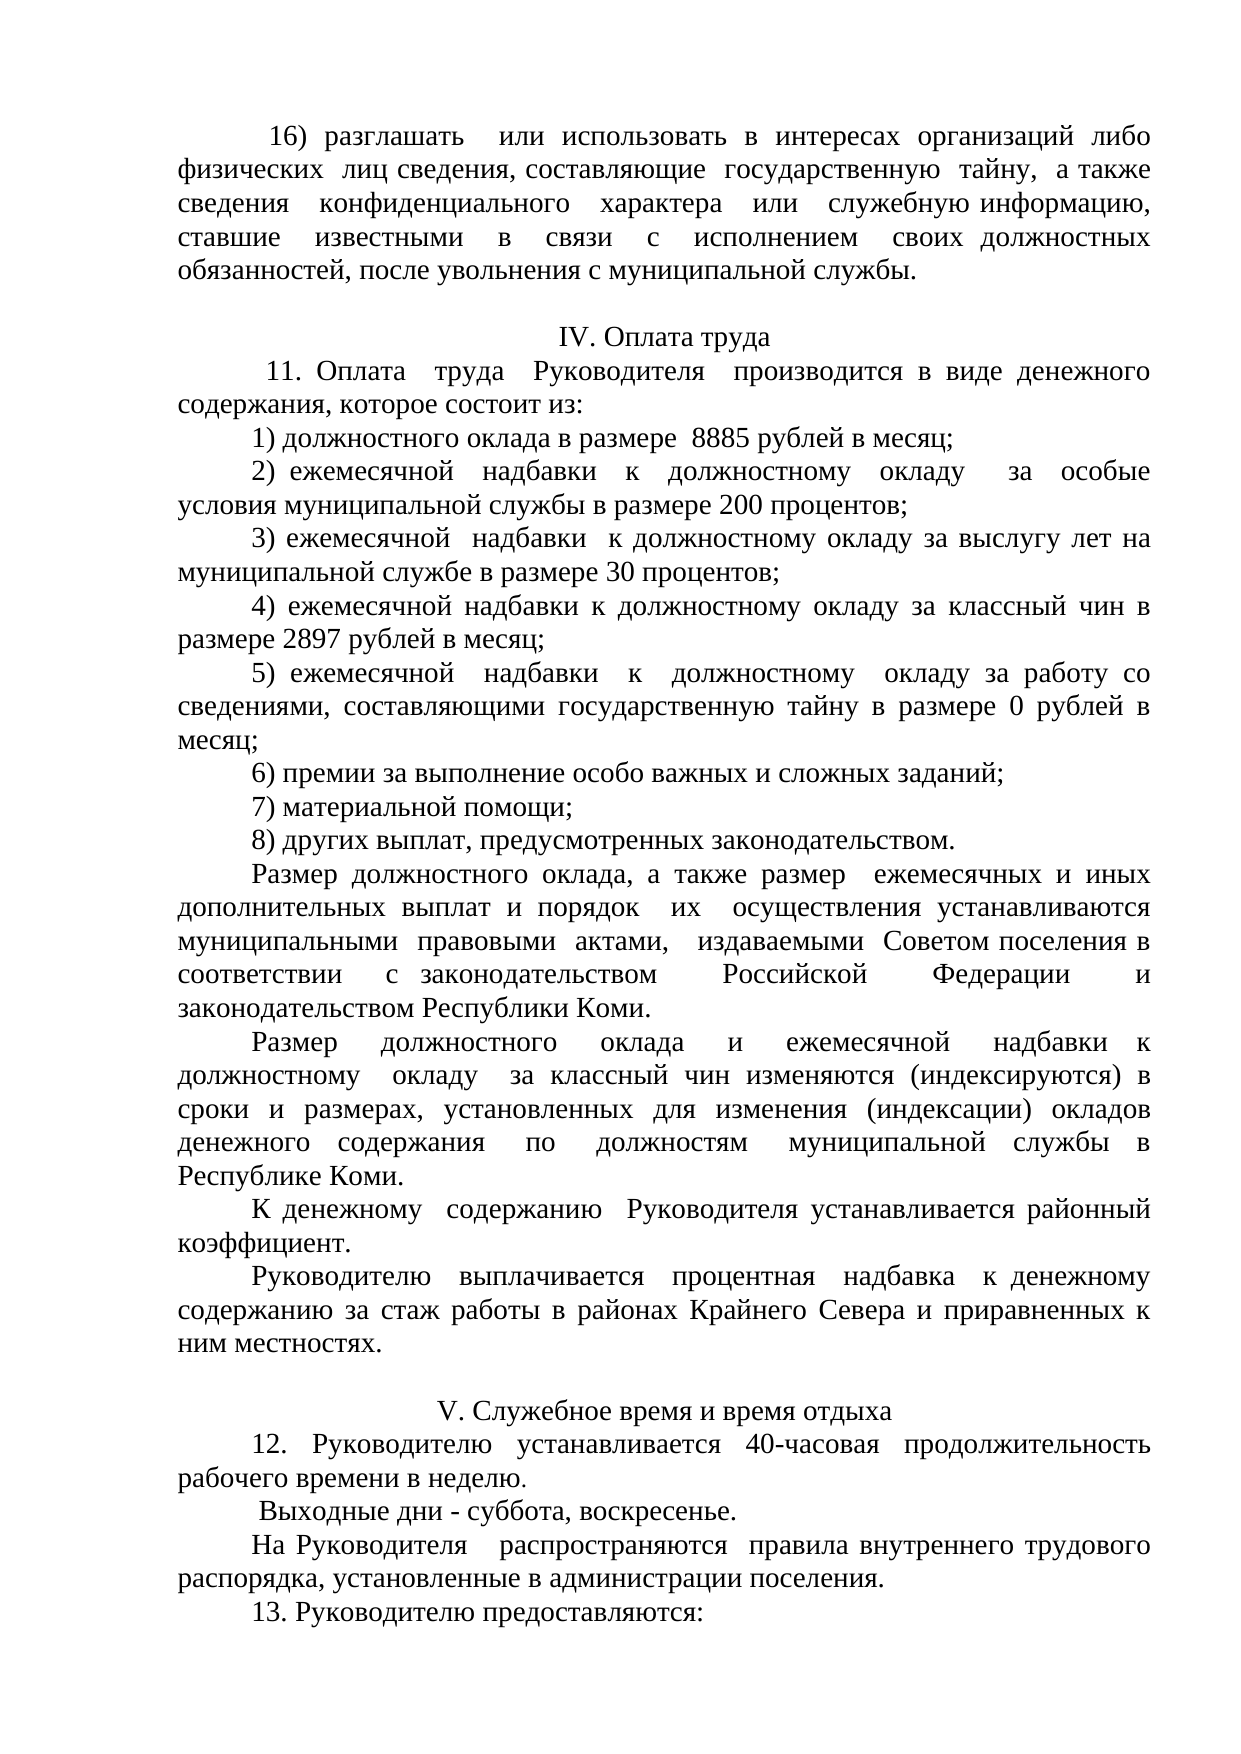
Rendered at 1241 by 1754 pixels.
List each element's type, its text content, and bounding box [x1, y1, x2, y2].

text Размер должностного оклада и ежемесячной надбавки к должностному окладу за классный чин изменяются (индексируются) в сроки и размерах, установленных для изменения (индексации) окладов денежного содержания по должностям муниципальной службы в Республике Коми. [177, 1024, 1152, 1191]
text На Руководителя распространяются правила внутреннего трудового распорядка, установленные в администрации поселения. [177, 1527, 1152, 1594]
text 1) должностного оклада в размере 8885 рублей в месяц; [177, 420, 1152, 453]
text 7) материальной помощи; [177, 789, 1152, 822]
text 8) других выплат, предусмотренных законодательством. [177, 822, 1152, 856]
text 13. Руководителю предоставляются: [177, 1594, 1152, 1627]
text Руководителю выплачивается процентная надбавка к денежному содержанию за стаж работы в районах Крайнего Севера и приравненных к ним местностях. [177, 1258, 1152, 1359]
text 6) премии за выполнение особо важных и сложных заданий; [177, 755, 1152, 789]
text V. Служебное время и время отдыха [177, 1393, 1152, 1426]
text Размер должностного оклада, а также размер ежемесячных и иных дополнительных выплат и порядок их осуществления устанавливаются муниципальными правовыми актами, издаваемыми Советом поселения в соответствии с законодательством Российской Федерации и законодательством Республики Коми. [177, 856, 1152, 1024]
text 16) разглашать или использовать в интересах организаций либо физических лиц сведения, составляющие государственную тайну, а также сведения конфиденциального характера или служебную информацию, ставшие известными в связи с исполнением своих должностных обязанностей, после увольнения с муниципальной службы. [177, 118, 1152, 286]
text 12. Руководителю устанавливается 40-часовая продолжительность рабочего времени в неделю. [177, 1426, 1152, 1493]
text 4) ежемесячной надбавки к должностному окладу за классный чин в размере 2897 рублей в месяц; [177, 588, 1152, 655]
text 2) ежемесячной надбавки к должностному окладу за особые условия муниципальной службы в размере 200 процентов; [177, 453, 1152, 521]
text 3) ежемесячной надбавки к должностному окладу за выслугу лет на муниципальной службе в размере 30 процентов; [177, 521, 1152, 588]
text 5) ежемесячной надбавки к должностному окладу за работу со сведениями, составляющими государственную тайну в размере 0 рублей в месяц; [177, 655, 1152, 755]
text Выходные дни - суббота, воскресенье. [177, 1493, 1152, 1527]
text IV. Оплата труда [177, 319, 1152, 353]
text 11. Оплата труда Руководителя производится в виде денежного содержания, которое состоит из: [177, 353, 1152, 420]
text К денежному содержанию Руководителя устанавливается районный коэффициент. [177, 1191, 1152, 1258]
